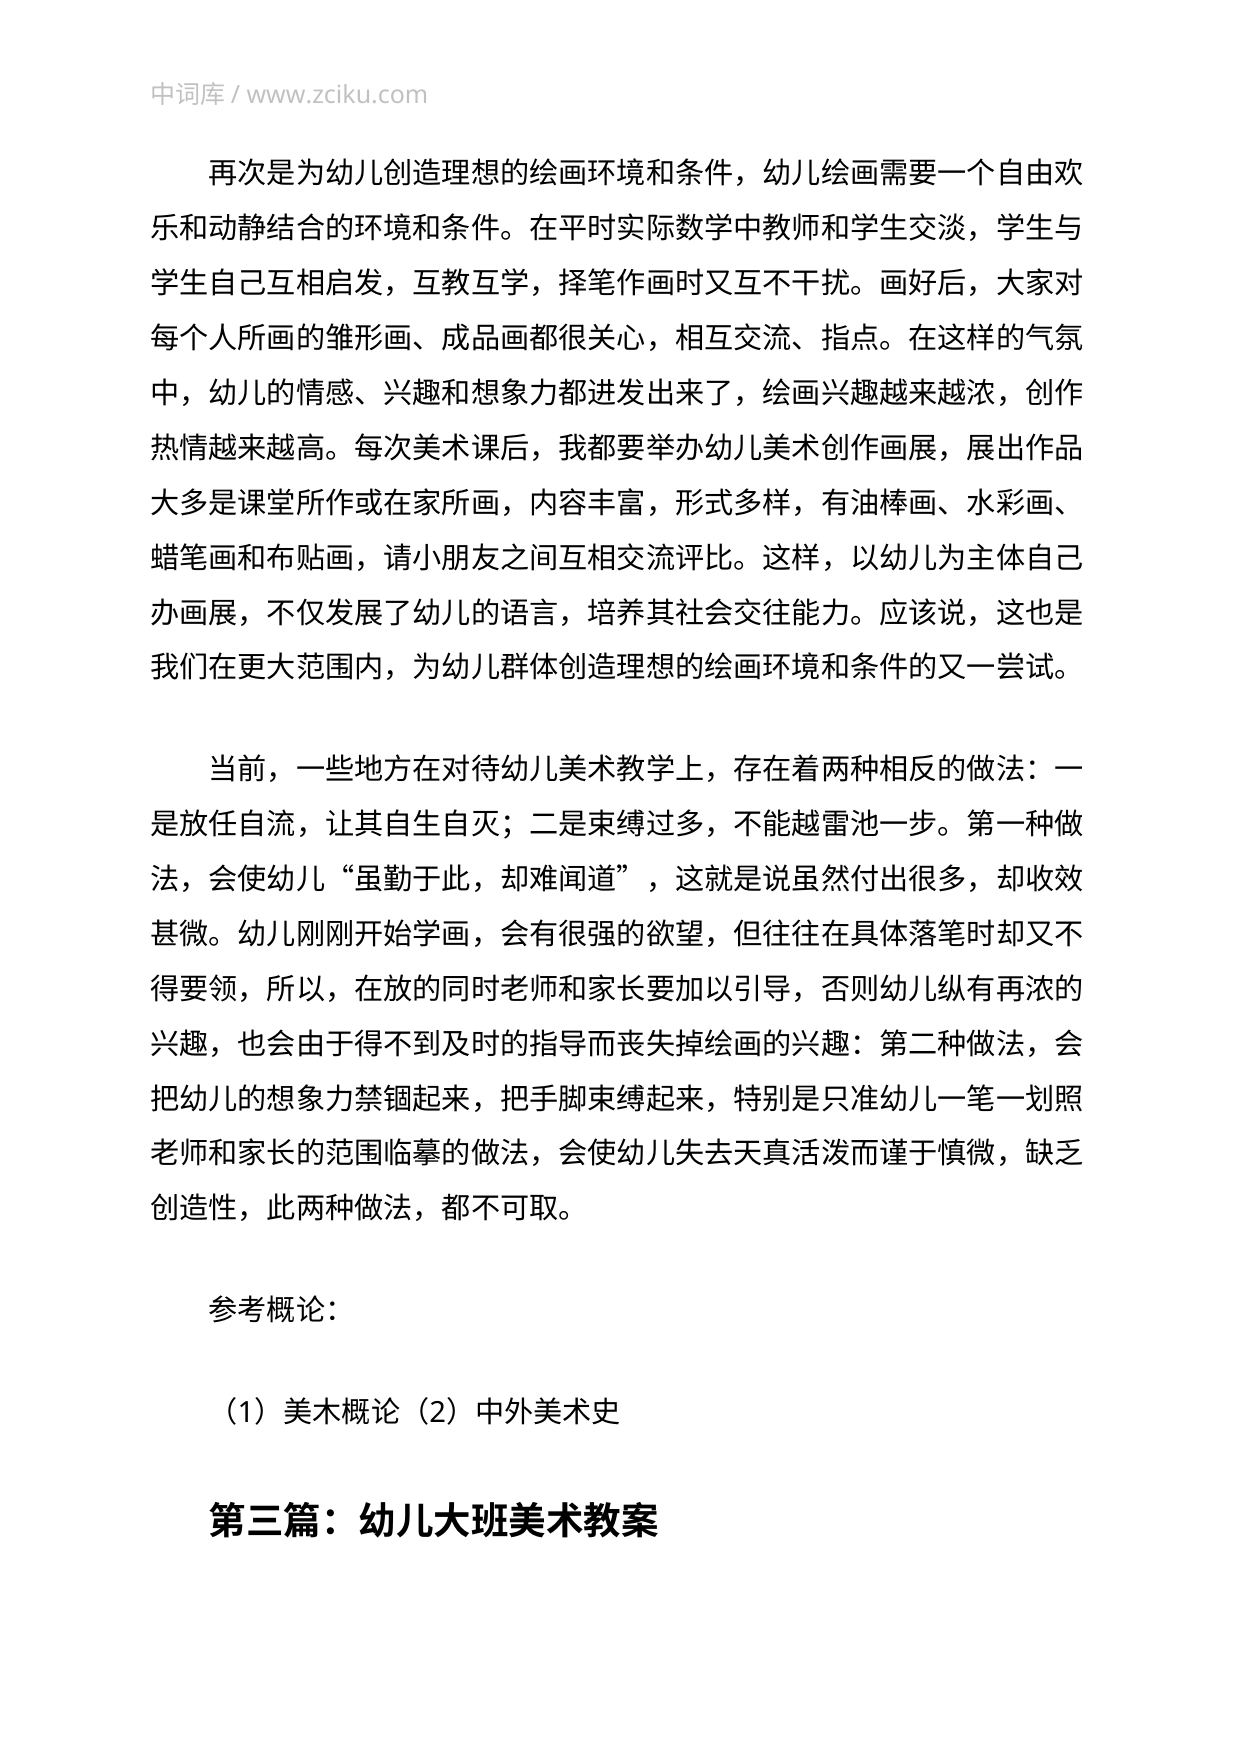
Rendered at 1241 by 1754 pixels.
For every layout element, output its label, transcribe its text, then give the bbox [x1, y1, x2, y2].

text （1）美木概论（2）中外美术史 [150, 1388, 1090, 1431]
text 第三篇：幼儿大班美术教案 [150, 1491, 1090, 1545]
text 当前，一些地方在对待幼儿美术教学上，存在着两种相反的做法：一是放任自流，让其自生自灭；二是束缚过多，不能越雷池一步。第一种做法，会使幼儿“虽勤于此，却难闻道”，这就是说虽然付出很多，却收效甚微。幼儿刚刚开始学画，会有很强的欲望，但往往在具体落笔时却又不得要领，所以，在放的同时老师和家长要加以引导，否则幼儿纵有再浓的兴趣，也会由于得不到及时的指导而丧失掉绘画的兴趣：第二种做法，会把幼儿的想象力禁锢起来，把手脚束缚起来，特别是只准幼儿一笔一划照老师和家长的范围临摹的做法，会使幼儿失去天真活泼而谨于慎微，缺乏创造性，此两种做法，都不可取。 [150, 746, 1090, 1227]
text 参考概论： [150, 1287, 1090, 1329]
text 再次是为幼儿创造理想的绘画环境和条件，幼儿绘画需要一个自由欢乐和动静结合的环境和条件。在平时实际数学中教师和学生交淡，学生与学生自己互相启发，互教互学，择笔作画时又互不干扰。画好后，大家对每个人所画的雏形画、成品画都很关心，相互交流、指点。在这样的气氛中，幼儿的情感、兴趣和想象力都进发出来了，绘画兴趣越来越浓，创作热情越来越高。每次美术课后，我都要举办幼儿美术创作画展，展出作品大多是课堂所作或在家所画，内容丰富，形式多样，有油棒画、水彩画、蜡笔画和布贴画，请小朋友之间互相交流评比。这样，以幼儿为主体自己办画展，不仅发展了幼儿的语言，培养其社会交往能力。应该说，这也是我们在更大范围内，为幼儿群体创造理想的绘画环境和条件的又一尝试。 [150, 150, 1090, 686]
